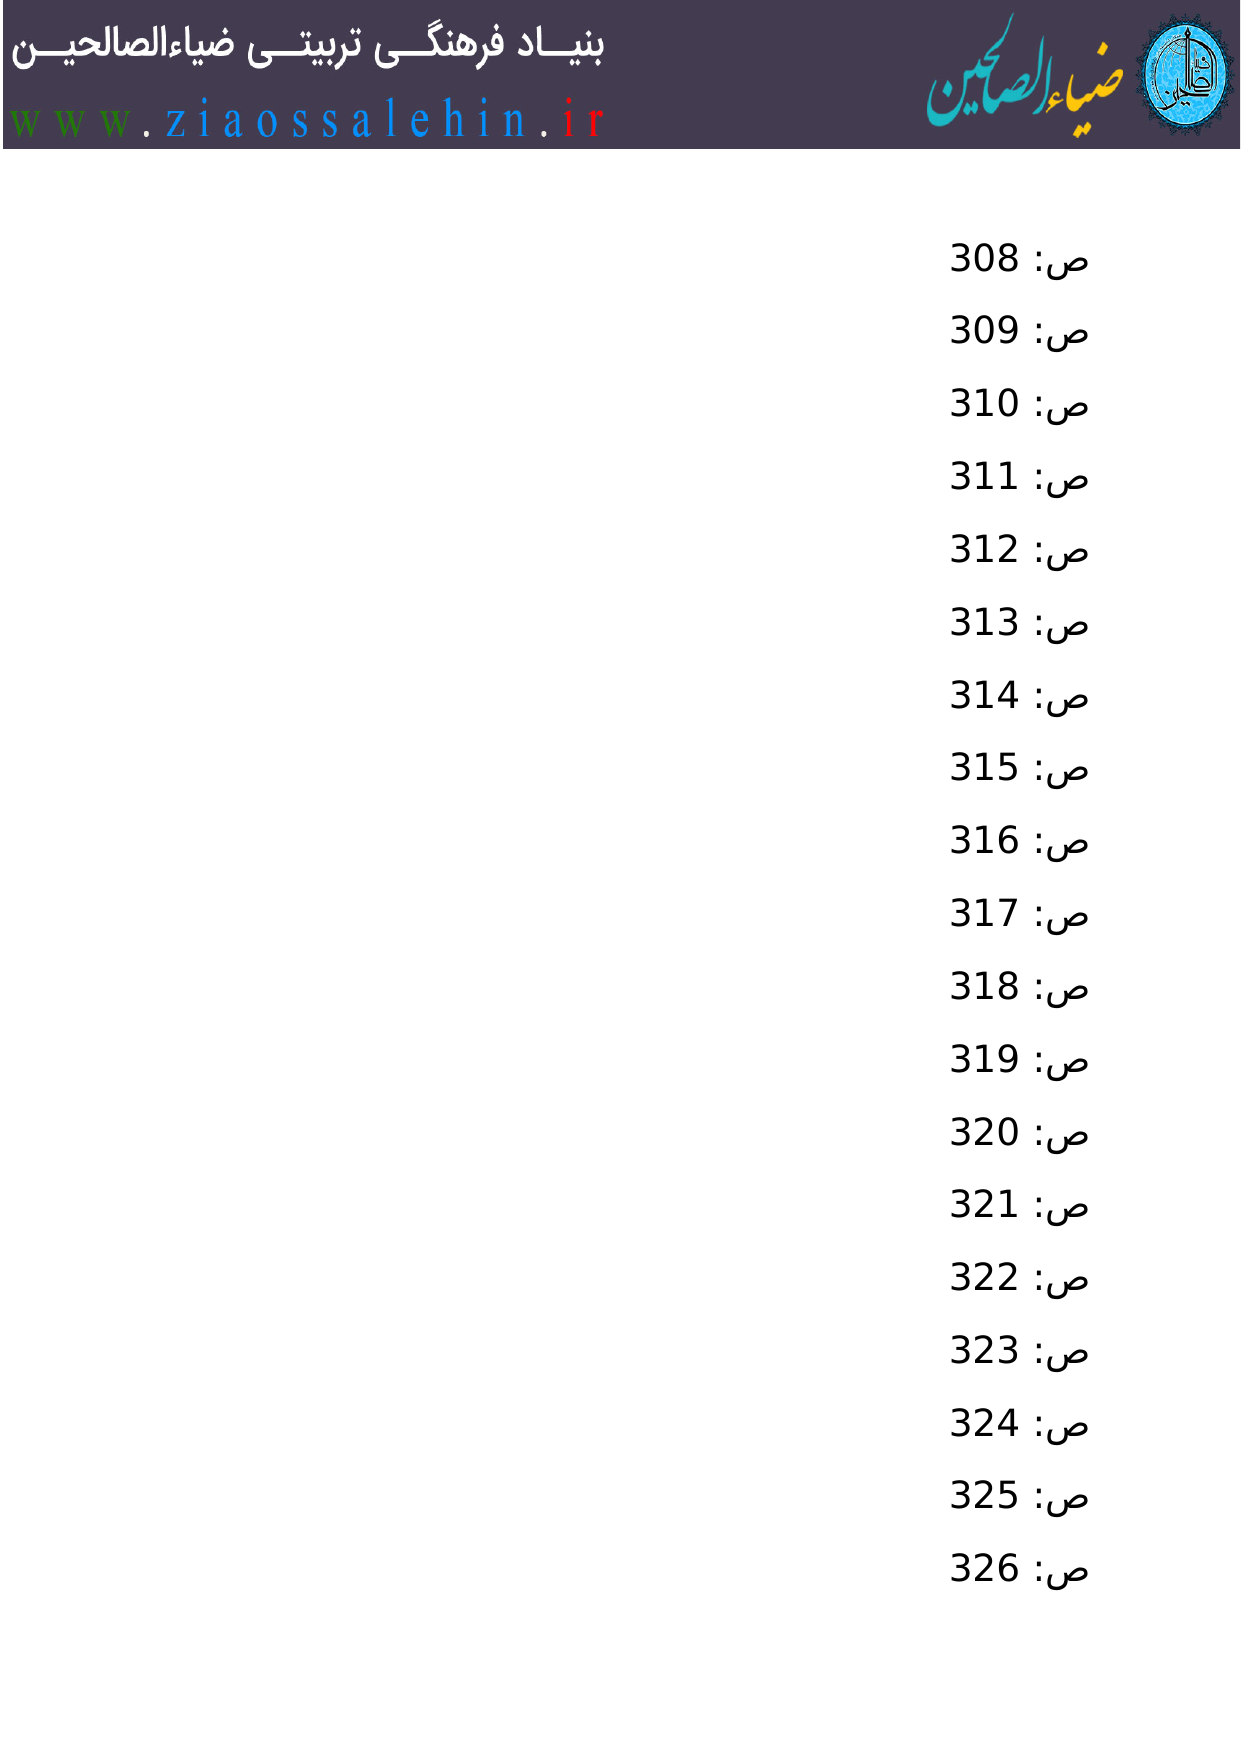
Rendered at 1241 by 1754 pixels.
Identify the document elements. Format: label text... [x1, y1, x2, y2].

text ص: 312 [150, 528, 1090, 571]
text ص: 317 [150, 892, 1090, 935]
picture [3, 0, 1241, 149]
text ص: 315 [150, 746, 1090, 790]
text ص: 309 [150, 309, 1090, 353]
text ص: 313 [150, 600, 1090, 644]
text ص: 318 [150, 964, 1090, 1008]
text ص: 310 [150, 382, 1090, 426]
text ص: 324 [150, 1401, 1090, 1445]
text ص: 316 [150, 819, 1090, 862]
text ص: 322 [150, 1256, 1090, 1299]
text ص: 321 [150, 1183, 1090, 1227]
text ص: 326 [150, 1547, 1090, 1591]
text ص: 314 [150, 673, 1090, 717]
text ص: 308 [150, 236, 1090, 280]
text ص: 311 [150, 455, 1090, 498]
text ص: 323 [150, 1328, 1090, 1372]
text ص: 320 [150, 1110, 1090, 1154]
text ص: 325 [150, 1474, 1090, 1518]
text ص: 319 [150, 1037, 1090, 1081]
